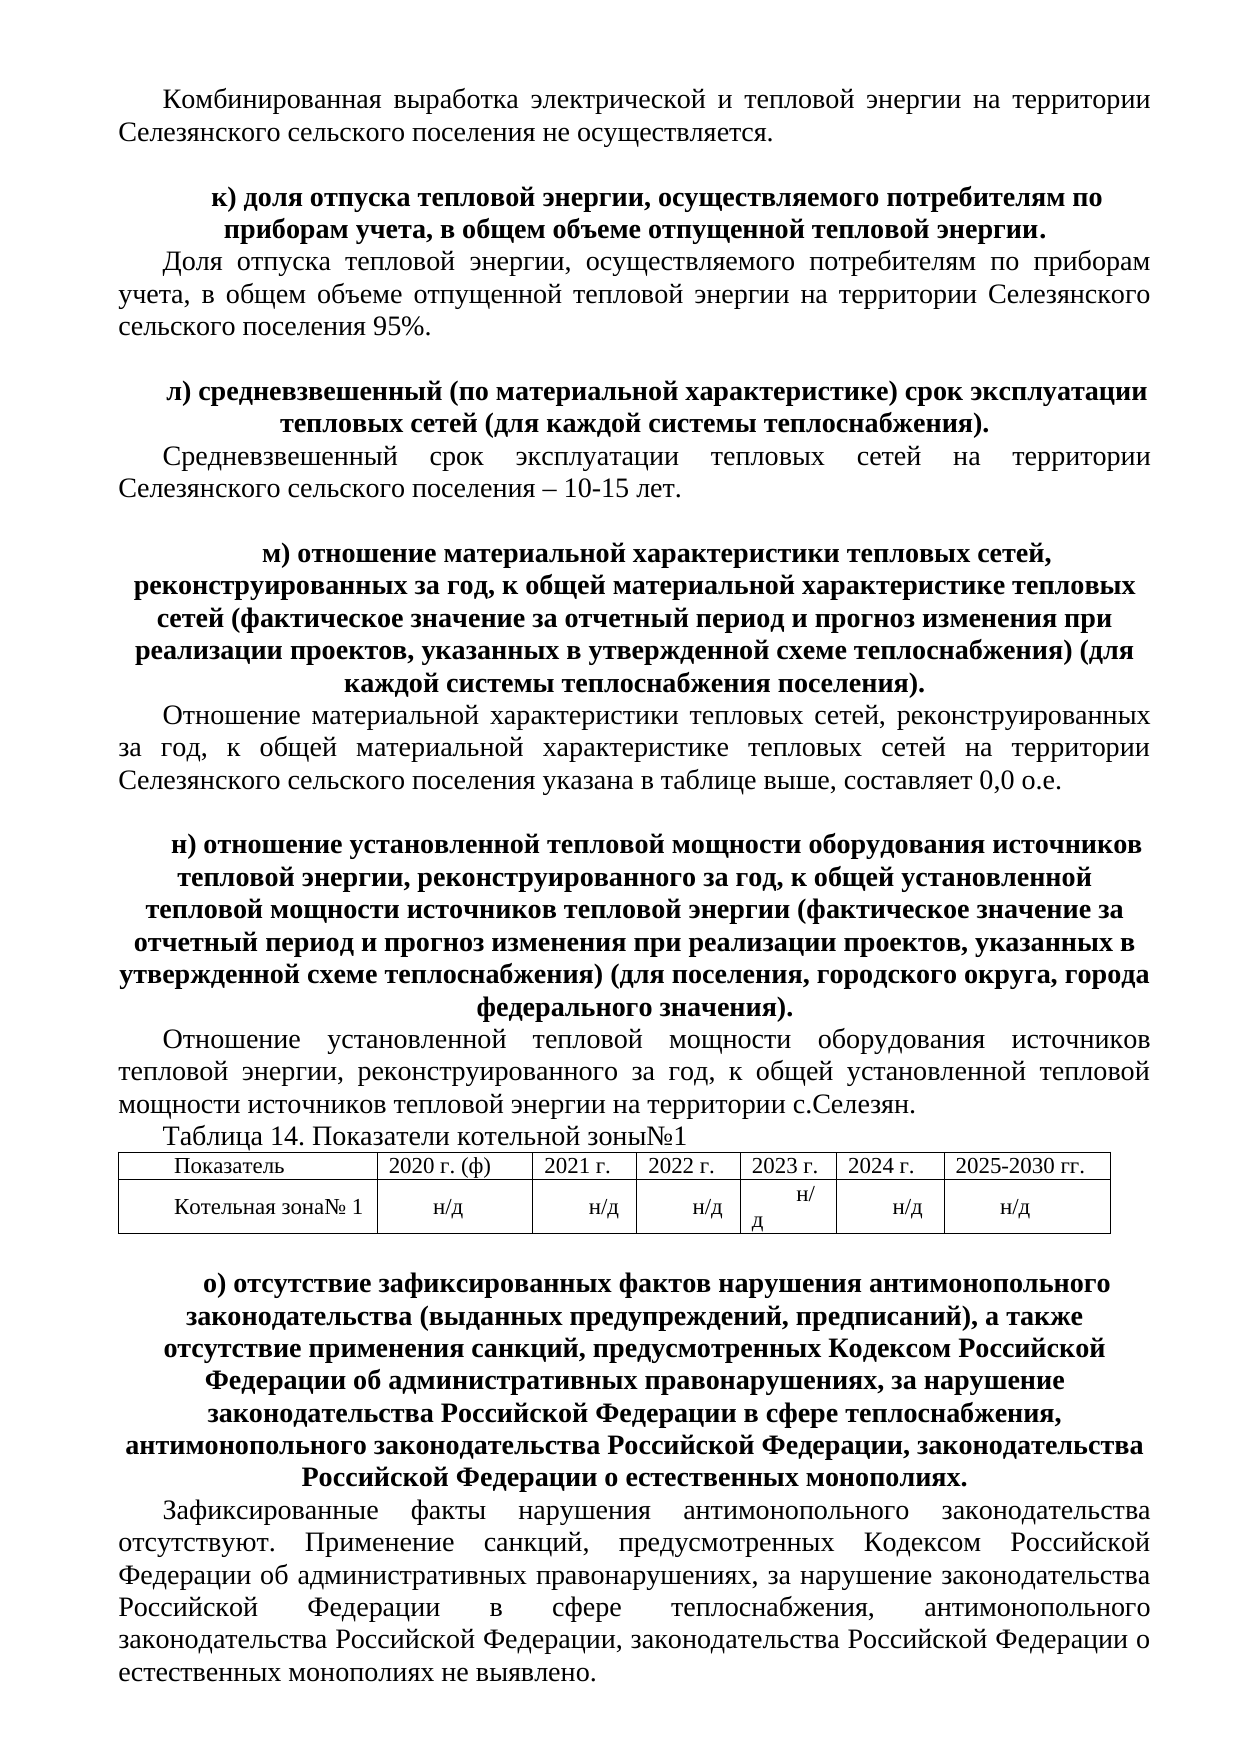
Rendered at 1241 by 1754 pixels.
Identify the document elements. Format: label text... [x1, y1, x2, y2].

text о) отсутствие зафиксированных фактов нарушения антимонопольного законодательства (выданных предупреждений, предписаний), а также отсутствие применения санкций, предусмотренных Кодексом Российской Федерации об административных правонарушениях, за нарушение законодательства Российской Федерации в сфере теплоснабжения, антимонопольного законодательства Российской Федерации, законодательства Российской Федерации о естественных монополиях. [118, 1266, 1152, 1493]
table_cell н/д [945, 1180, 1110, 1233]
table_cell н/д [741, 1180, 836, 1233]
table_header 2025-2030 гг. [945, 1153, 1110, 1179]
table_cell н/д [378, 1180, 532, 1233]
table_header 2022 г. [637, 1153, 740, 1179]
text л) средневзвешенный (по материальной характеристике) срок эксплуатации тепловых сетей (для каждой системы теплоснабжения). [118, 374, 1152, 439]
table_header Показатель [119, 1153, 377, 1179]
table_header 2024 г. [837, 1153, 944, 1179]
text Комбинированная выработка электрической и тепловой энергии на территории Селезянского сельского поселения не осуществляется. [118, 82, 1152, 147]
text н) отношение установленной тепловой мощности оборудования источников тепловой энергии, реконструированного за год, к общей установленной тепловой мощности источников тепловой энергии (фактическое значение за отчетный период и прогноз изменения при реализации проектов, указанных в утвержденной схеме теплоснабжения) (для поселения, городского округа, города федерального значения). [118, 828, 1152, 1022]
text Средневзвешенный срок эксплуатации тепловых сетей на территории Селезянского сельского поселения – 10-15 лет. [118, 439, 1152, 504]
text к) доля отпуска тепловой энергии, осуществляемого потребителям по приборам учета, в общем объеме отпущенной тепловой энергии. [118, 180, 1152, 244]
table_header 2021 г. [533, 1153, 636, 1179]
text Отношение установленной тепловой мощности оборудования источников тепловой энергии, реконструированного за год, к общей установленной тепловой мощности источников тепловой энергии на территории с.Селезян. [118, 1022, 1152, 1119]
table_header 2023 г. [741, 1153, 836, 1179]
text Отношение материальной характеристики тепловых сетей, реконструированных за год, к общей материальной характеристике тепловых сетей на территории Селезянского сельского поселения указана в таблице выше, составляет 0,0 о.е. [118, 698, 1152, 795]
text Зафиксированные факты нарушения антимонопольного законодательства отсутствуют. Применение санкций, предусмотренных Кодексом Российской Федерации об административных правонарушениях, за нарушение законодательства Российской Федерации в сфере теплоснабжения, антимонопольного законодательства Российской Федерации, законодательства Российской Федерации о естественных монополиях не выявлено. [118, 1493, 1152, 1687]
table_cell Котельная зона№ 1 [119, 1180, 377, 1233]
table_cell н/д [637, 1180, 740, 1233]
table_cell н/д [533, 1180, 636, 1233]
table_cell н/д [837, 1180, 944, 1233]
text Таблица 14. Показатели котельной зоны№1 [118, 1119, 1152, 1152]
text м) отношение материальной характеристики тепловых сетей, реконструированных за год, к общей материальной характеристике тепловых сетей (фактическое значение за отчетный период и прогноз изменения при реализации проектов, указанных в утвержденной схеме теплоснабжения) (для каждой системы теплоснабжения поселения). [118, 536, 1152, 698]
text Доля отпуска тепловой энергии, осуществляемого потребителям по приборам учета, в общем объеме отпущенной тепловой энергии на территории Селезянского сельского поселения 95%. [118, 244, 1152, 342]
table_header 2020 г. (ф) [378, 1153, 532, 1179]
